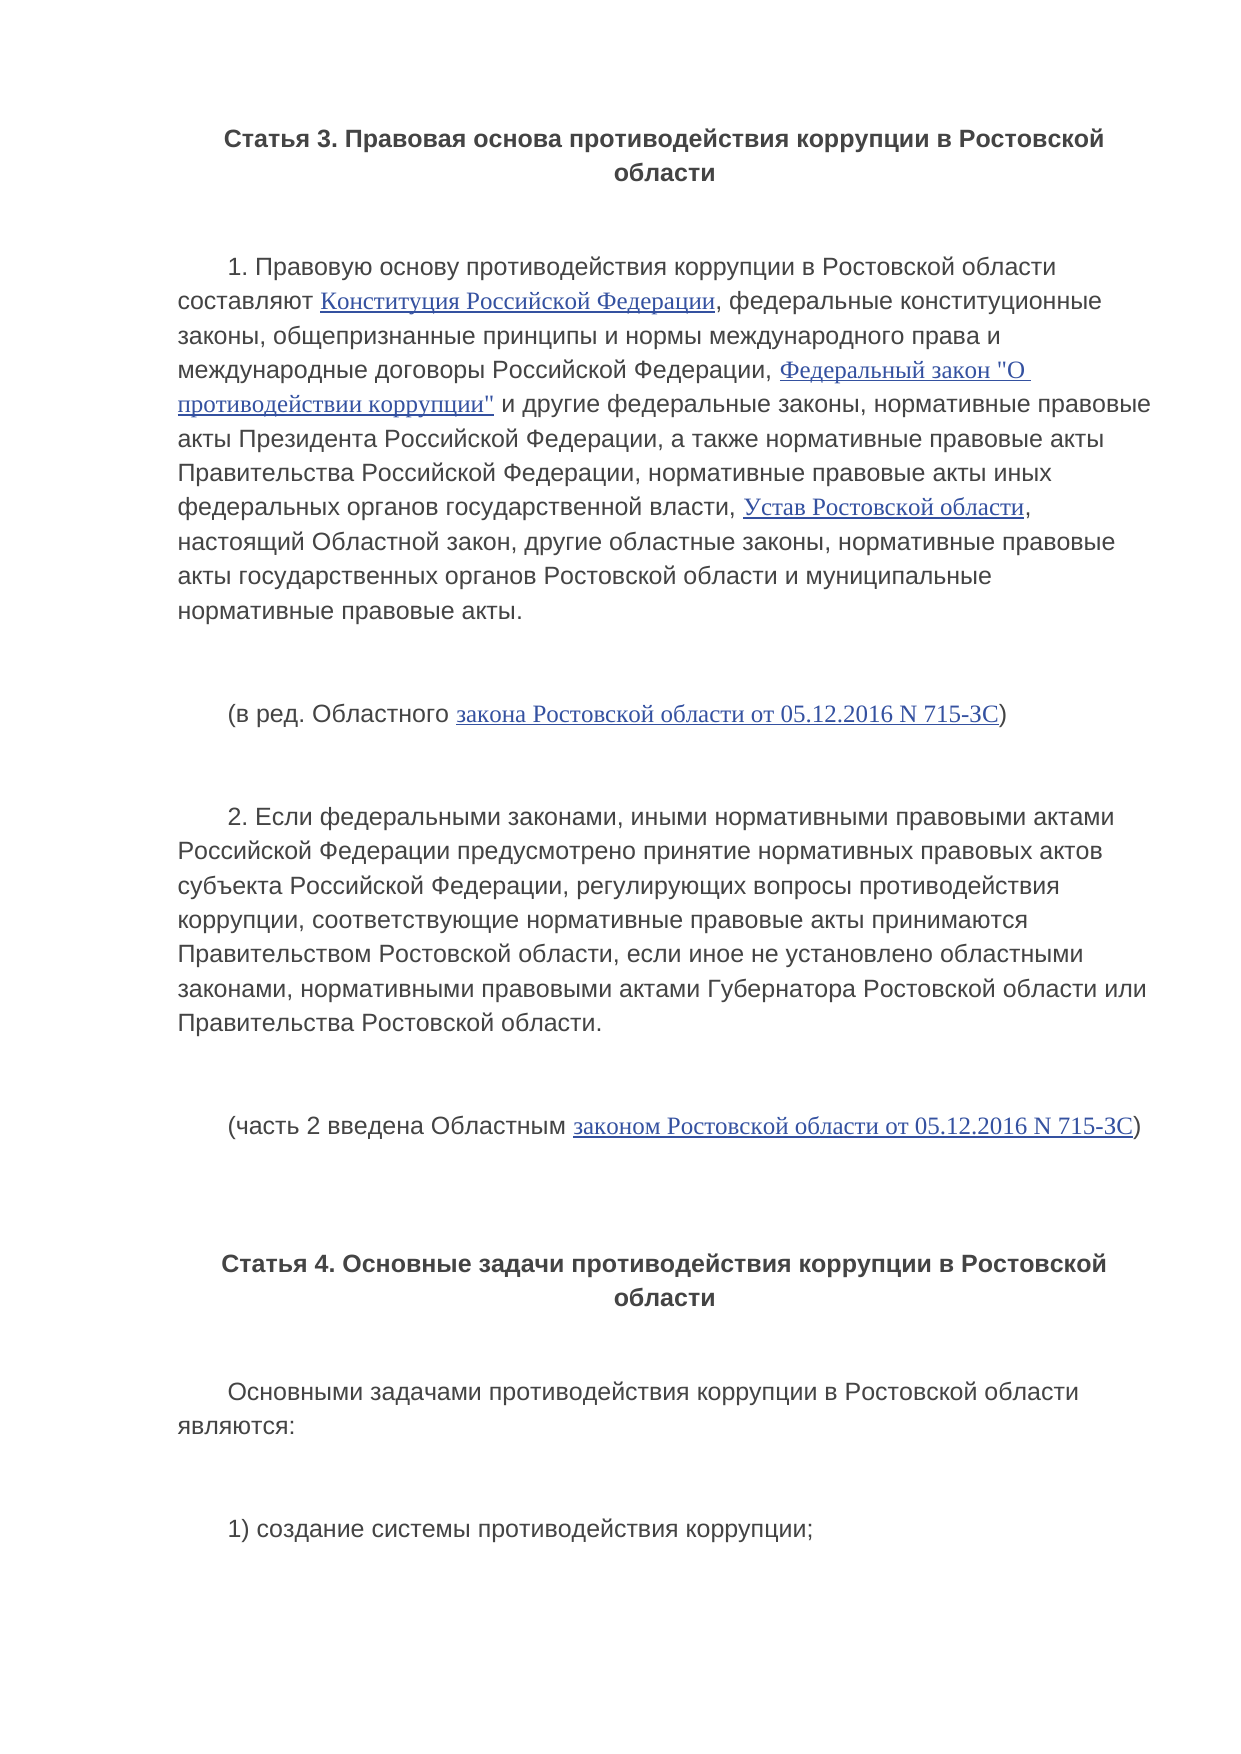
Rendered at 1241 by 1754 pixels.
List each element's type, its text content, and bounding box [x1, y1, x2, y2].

text (часть 2 введена Областным законом Ростовской области от 05.12.2016 N 715-ЗС) [177, 1106, 1152, 1174]
text Основными задачами противодействия коррупции в Ростовской области являются: [177, 1371, 1152, 1474]
text Статья 4. Основные задачи противодействия коррупции в Ростовской области [177, 1174, 1152, 1312]
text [177, 118, 1152, 187]
text (в ред. Областного закона Ростовской области от 05.12.2016 N 715-ЗС) [177, 693, 1152, 762]
text 2. Если федеральными законами, иными нормативными правовыми актами Российской Федерации предусмотрено принятие нормативных правовых актов субъекта Российской Федерации, регулирующих вопросы противодействия коррупции, соответствующие нормативные правовые акты принимаются Правительством Ростовской области, если иное не установлено областными законами, нормативными правовыми актами Губернатора Ростовской области или Правительства Ростовской области. [177, 796, 1152, 1071]
text 1. Правовую основу противодействия коррупции в Ростовской области составляют Конституция Российской Федерации, федеральные конституционные законы, общепризнанные принципы и нормы международного права и международные договоры Российской Федерации, Федеральный закон "О противодействии коррупции" и другие федеральные законы, нормативные правовые акты Президента Российской Федерации, а также нормативные правовые акты Правительства Российской Федерации, нормативные правовые акты иных федеральных органов государственной власти, Устав Ростовской области, настоящий Областной закон, другие областные законы, нормативные правовые акты государственных органов Ростовской области и муниципальные нормативные правовые акты. [177, 246, 1152, 659]
text 1) создание системы противодействия коррупции; [177, 1509, 1152, 1577]
